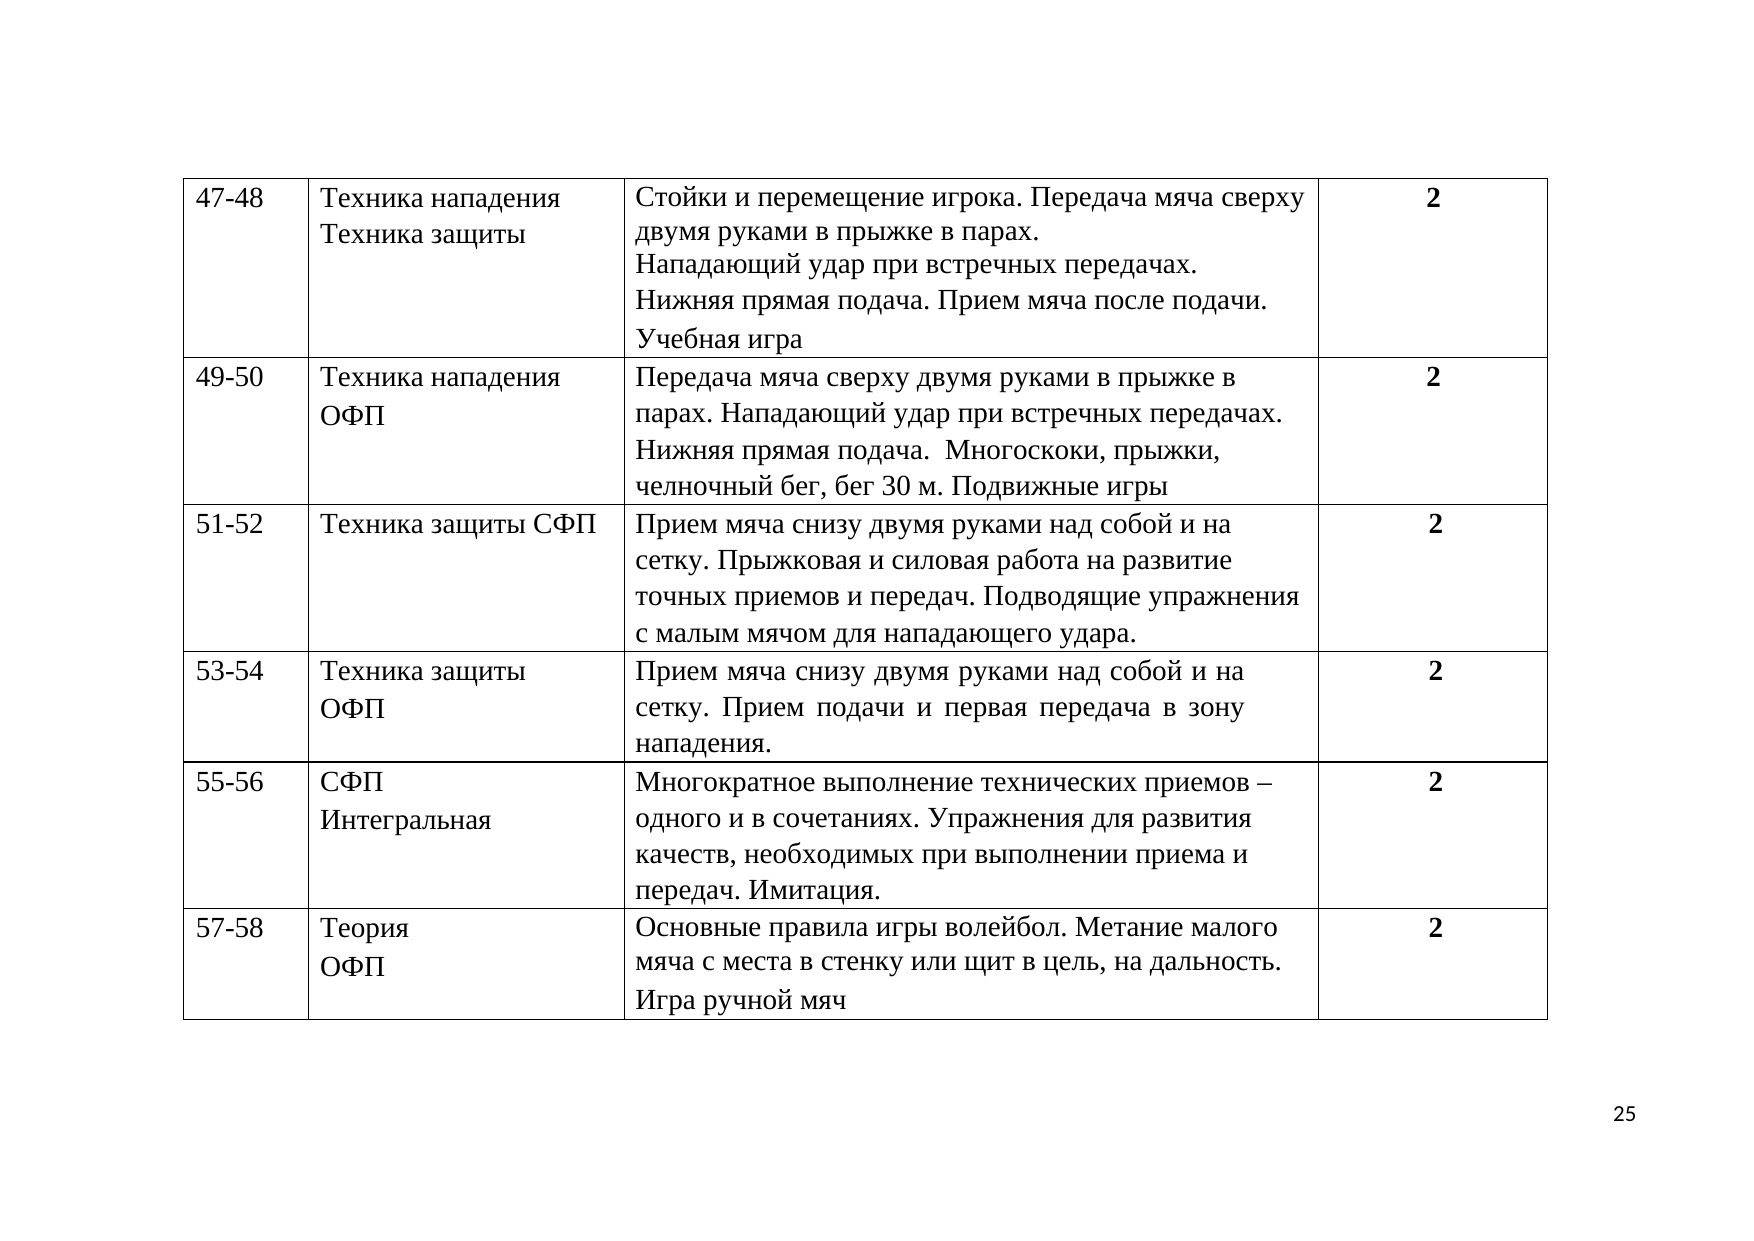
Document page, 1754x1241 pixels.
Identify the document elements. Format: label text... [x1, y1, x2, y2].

table_cell 2 [1319, 909, 1547, 1018]
table_cell Передача мяча сверху двумя руками в прыжке в парах. Нападающий удар при встречных передачах. Нижняя прямая подача. Многоскоки, прыжки, челночный бег, бег 30 м. Подвижные игры [625, 358, 1318, 504]
table_cell 55-56 [184, 763, 308, 908]
table_cell Техника защиты ОФП [309, 652, 624, 761]
table_cell 2 [1319, 179, 1547, 357]
table_cell 57-58 [184, 909, 308, 1018]
table_cell 2 [1319, 652, 1547, 761]
table_cell 2 [1319, 763, 1547, 908]
table_cell 2 [1319, 505, 1547, 651]
table_cell Прием мяча снизу двумя руками над собой и на сетку. Прием подачи и первая передача в зону нападения. [625, 652, 1318, 761]
table_cell 2 [1319, 358, 1547, 504]
table_cell Основные правила игры волейбол. Метание малого мяча с места в стенку или щит в цель, на дальность. Игра ручной мяч [625, 909, 1318, 1018]
table_cell Техника нападения ОФП [309, 358, 624, 504]
table_cell СФП Интегральная [309, 763, 624, 908]
table_cell 51-52 [184, 505, 308, 651]
table_cell Техника защиты СФП [309, 505, 624, 651]
table_cell Техника нападения Техника защиты [309, 179, 624, 357]
table_cell Теория ОФП [309, 909, 624, 1018]
table_cell Прием мяча снизу двумя руками над собой и на сетку. Прыжковая и силовая работа на развитие точных приемов и передач. Подводящие упражнения с малым мячом для нападающего удара. [625, 505, 1318, 651]
table_cell Многократное выполнение технических приемов – одного и в сочетаниях. Упражнения для развития качеств, необходимых при выполнении приема и передач. Имитация. [625, 763, 1318, 908]
table_cell 47-48 [184, 179, 308, 357]
table_cell 53-54 [184, 652, 308, 761]
table_cell Стойки и перемещение игрока. Передача мяча сверху двумя руками в прыжке в парах. Нападающий удар при встречных передачах. Нижняя прямая подача. Прием мяча после подачи. Учебная игра [625, 179, 1318, 357]
table_cell 49-50 [184, 358, 308, 504]
